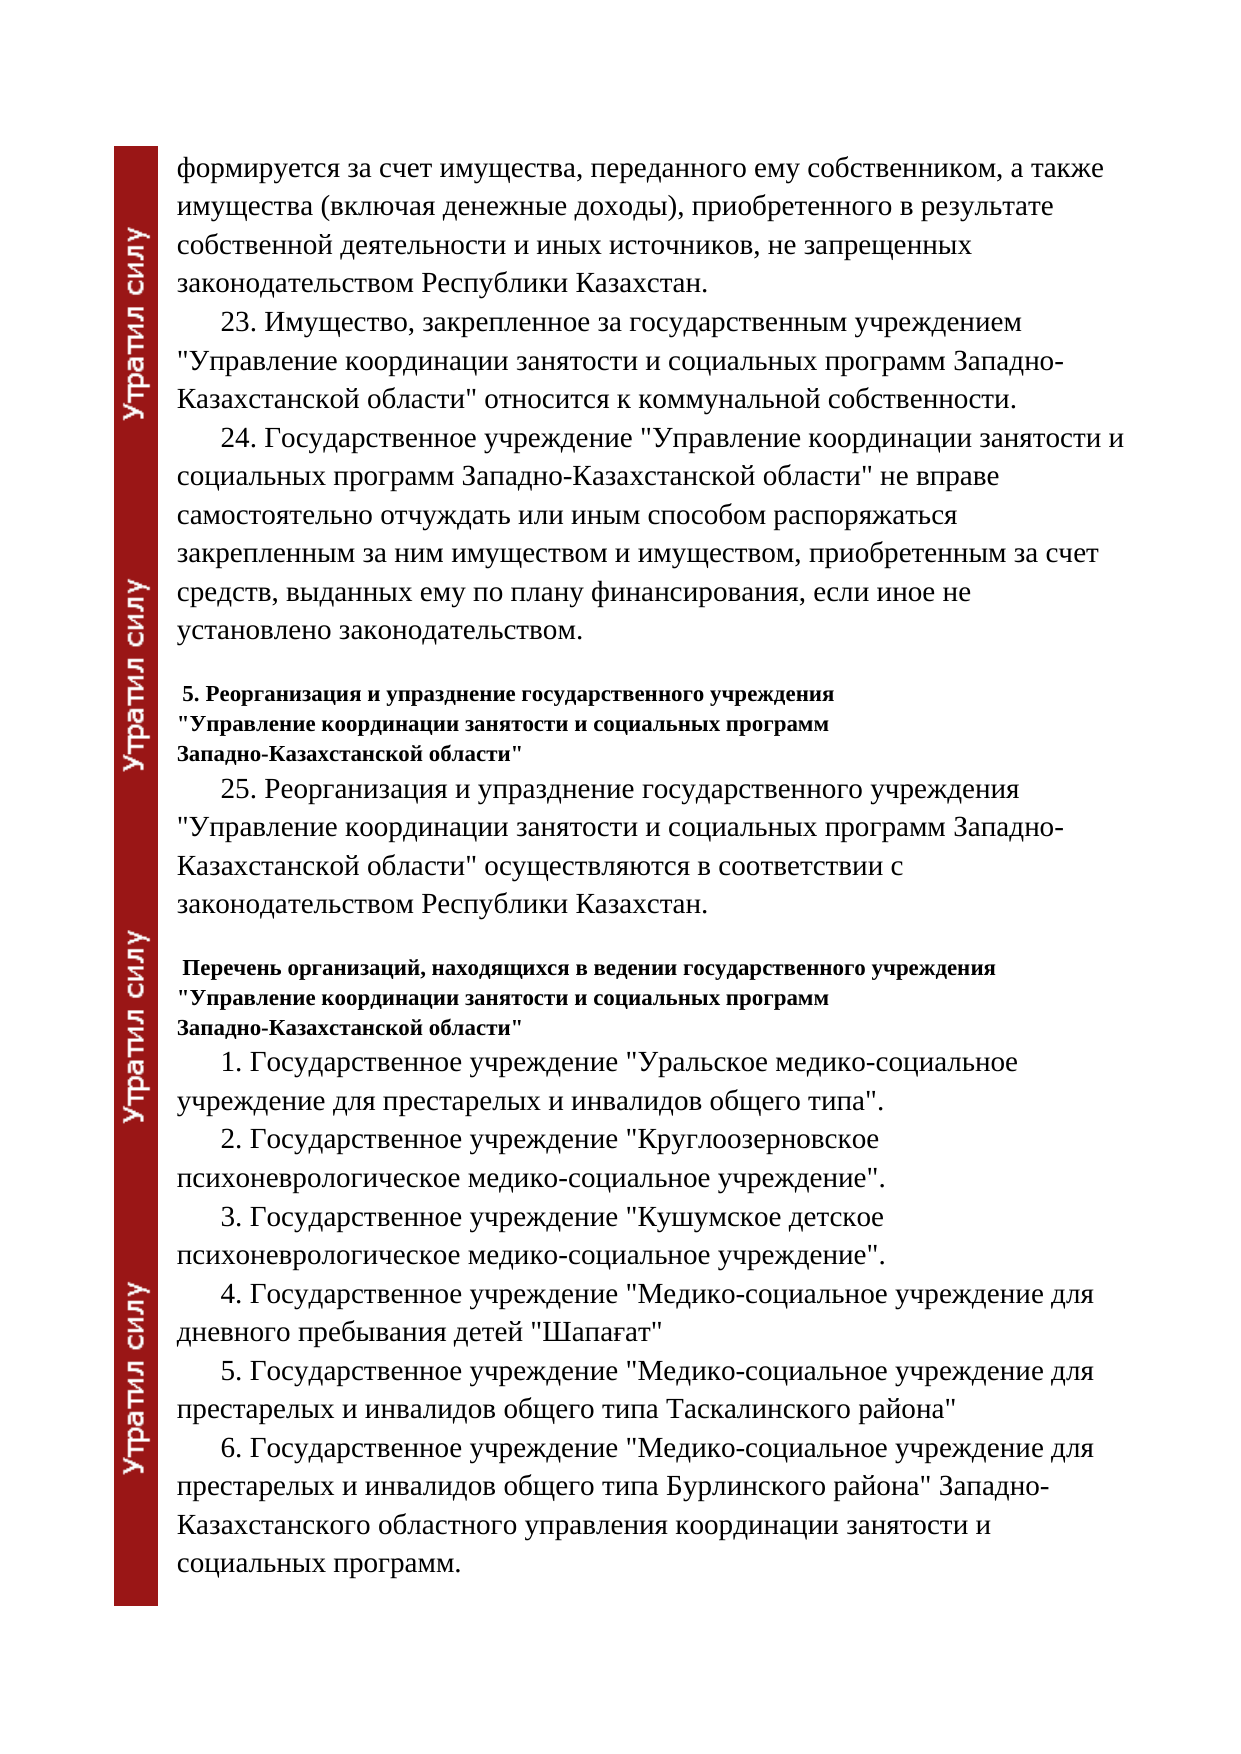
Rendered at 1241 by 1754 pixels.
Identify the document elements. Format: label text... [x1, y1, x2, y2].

picture [114, 767, 158, 771]
text Перечень организаций, находящихся в ведении государственного учреждения "Управление координации занятости и социальных программ Западно-Казахстанской области" [112, 954, 1128, 1041]
text 25. Реорганизация и упразднение государственного учреждения "Управление координации занятости и социальных программ Западно-Казахстанской области" осуществляются в соответствии с законодательством Республики Казахстан. [112, 771, 1128, 950]
picture [114, 676, 158, 680]
text 5. Реорганизация и упразднение государственного учреждения "Управление координации занятости и социальных программ Западно-Казахстанской области" [112, 680, 1128, 767]
picture [114, 146, 158, 150]
picture [114, 1579, 158, 1606]
picture [114, 950, 158, 954]
